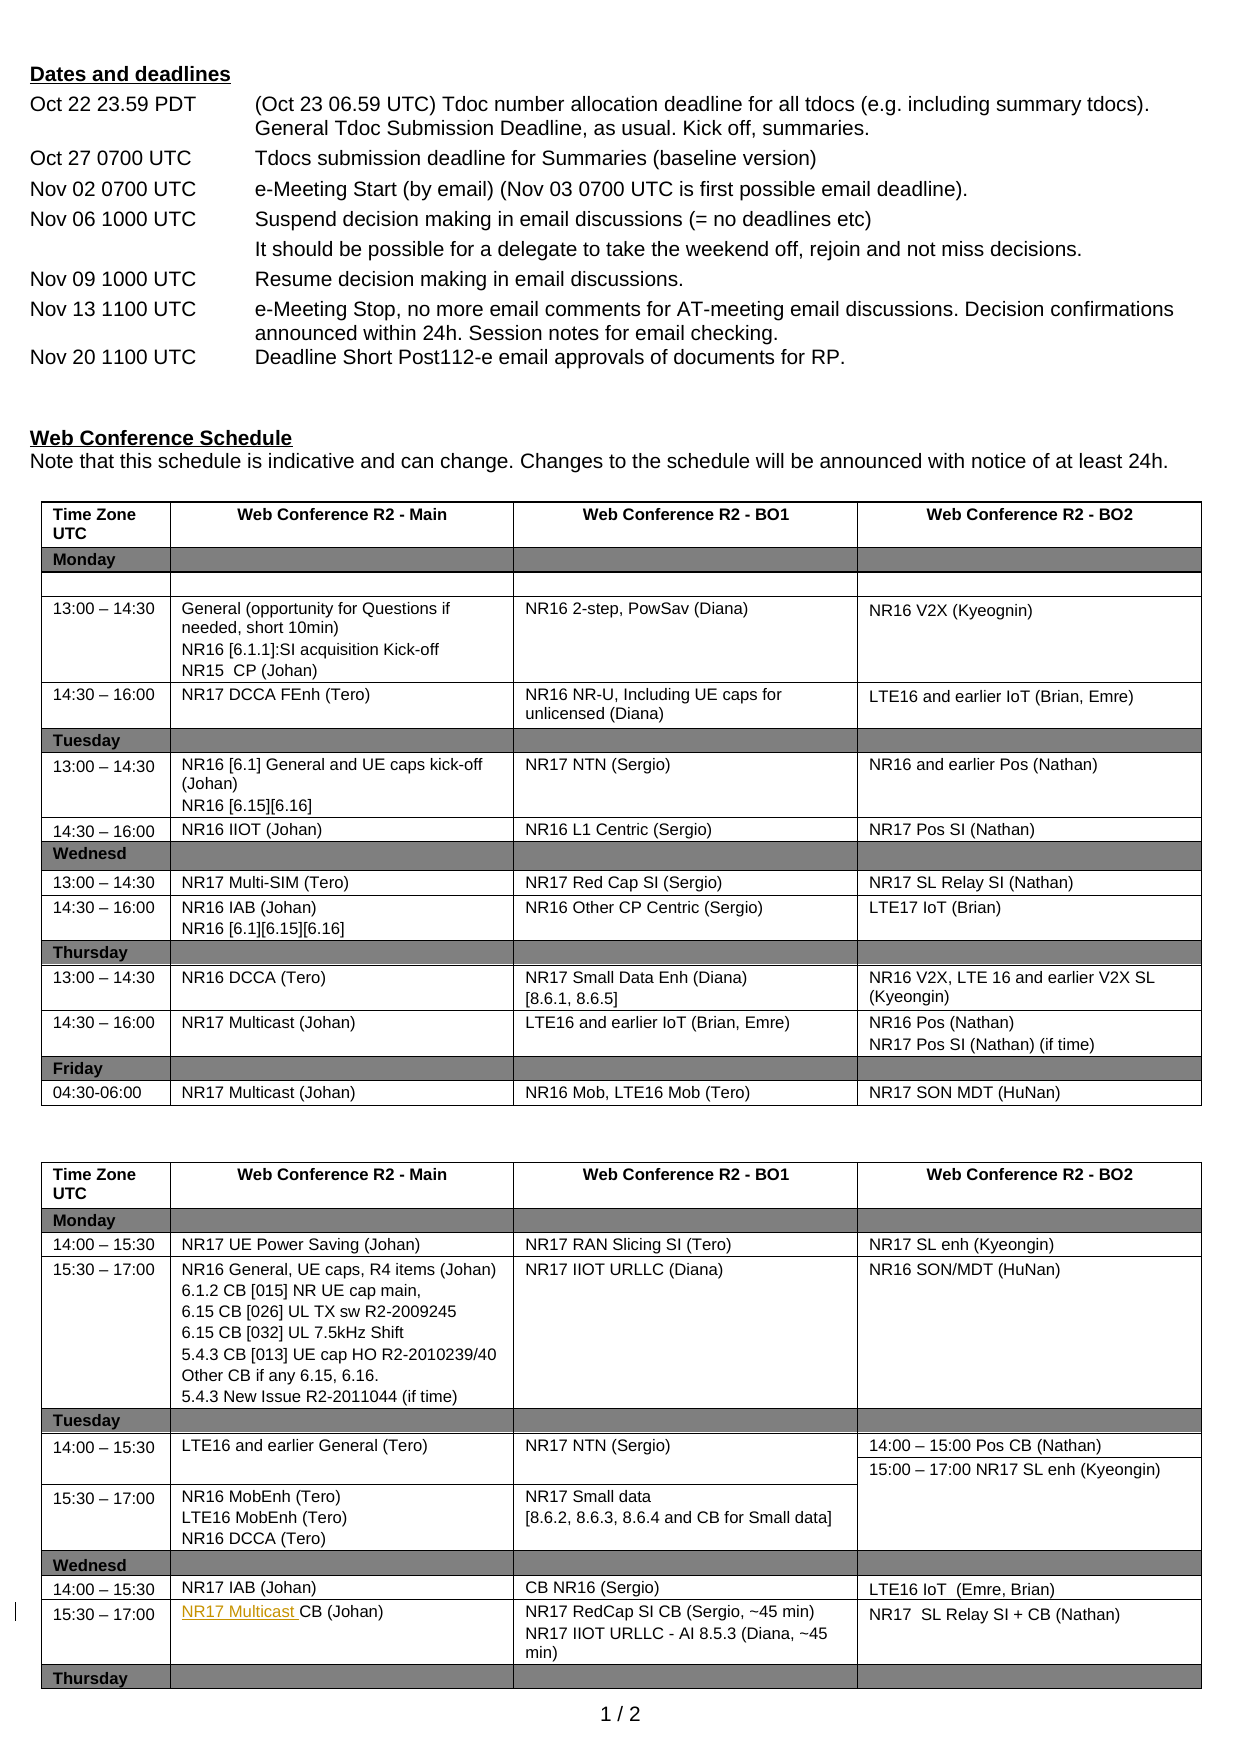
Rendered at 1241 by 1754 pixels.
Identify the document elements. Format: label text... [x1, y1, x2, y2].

table_header Web Conference R2 - BO1 [514, 503, 857, 547]
table_cell [171, 1551, 513, 1575]
table_cell NR17 RedCap SI CB (Sergio, ~45 min) NR17 IIOT URLLC - AI 8.5.3 (Diana, ~45 min) [514, 1600, 857, 1664]
table_cell NR17 NTN (Sergio) [514, 1434, 857, 1483]
table_cell 15:30 – 17:00 [42, 1600, 170, 1664]
table_cell [514, 573, 857, 596]
table_cell NR17 Small data [8.6.2, 8.6.3, 8.6.4 and CB for Small data] [514, 1485, 857, 1550]
table_cell NR16 MobEnh (Tero) LTE16 MobEnh (Tero) NR16 DCCA (Tero) [171, 1485, 513, 1550]
table_cell [171, 1057, 513, 1080]
title It should be possible for a delegate to take the weekend off, rejoin and not miss decisions. [29, 237, 1211, 261]
table_cell NR17 DCCA FEnh (Tero) [171, 683, 513, 727]
table_cell [514, 1551, 857, 1575]
text Note that this schedule is indicative and can change. Changes to the schedule will be announced with notice of at least 24h. [29, 449, 1211, 473]
table_cell 14:00 – 15:30 [42, 1576, 170, 1599]
table_cell Wednesd [42, 1551, 170, 1575]
text Nov 20 1100 UTC Deadline Short Post112-e email approvals of documents for RP. [29, 345, 1211, 369]
table_cell LTE16 and earlier IoT (Brian, Emre) [514, 1011, 857, 1056]
table_cell NR16 Mob, LTE16 Mob (Tero) [514, 1081, 857, 1104]
table_cell [858, 729, 1201, 752]
table_cell [514, 548, 857, 571]
table_cell Friday [42, 1057, 170, 1080]
table_cell NR17 Multicast (Johan) [171, 1081, 513, 1104]
table_cell NR16 V2X, LTE 16 and earlier V2X SL (Kyeongin) [858, 966, 1201, 1010]
table_header Time Zone UTC [42, 503, 170, 547]
table_cell NR17 Multicast (Johan) [171, 1011, 513, 1056]
table_cell [514, 1057, 857, 1080]
table_cell Thursday [42, 1665, 170, 1688]
table_cell LTE16 and earlier IoT (Brian, Emre) [858, 683, 1201, 727]
table_cell NR16 NR-U, Including UE caps for unlicensed (Diana) [514, 683, 857, 727]
table_cell [858, 1409, 1201, 1432]
table_cell [514, 1665, 857, 1688]
table_cell General (opportunity for Questions if needed, short 10min) NR16 [6.1.1]:SI acquisition Kick-off NR15 CP (Johan) [171, 597, 513, 682]
table_cell 13:00 – 14:30 [42, 753, 170, 817]
table_cell Tuesday [42, 1409, 170, 1432]
title Nov 06 1000 UTC Suspend decision making in email discussions (= no deadlines etc) [29, 207, 1211, 231]
table_cell [171, 1409, 513, 1432]
table_cell [514, 842, 857, 870]
table_cell [858, 1551, 1201, 1575]
table_cell NR16 and earlier Pos (Nathan) [858, 753, 1201, 817]
table_header Web Conference R2 - Main [171, 503, 513, 547]
table_cell NR17 IIOT URLLC (Diana) [514, 1257, 857, 1408]
table_cell NR16 SON/MDT (HuNan) [858, 1257, 1201, 1408]
table_header Web Conference R2 - BO1 [514, 1163, 857, 1207]
table_cell NR16 V2X (Kyeognin) [858, 597, 1201, 682]
table_cell Monday [42, 1209, 170, 1232]
table_cell NR16 DCCA (Tero) [171, 966, 513, 1010]
table_cell NR16 IAB (Johan) NR16 [6.1][6.15][6.16] [171, 896, 513, 940]
table_cell 13:00 – 14:30 [42, 966, 170, 1010]
table_cell [171, 1209, 513, 1232]
table_cell NR16 Other CP Centric (Sergio) [514, 896, 857, 940]
table_cell [514, 941, 857, 964]
title Oct 27 0700 UTC Tdocs submission deadline for Summaries (baseline version) [29, 146, 1211, 170]
table_cell NR16 2-step, PowSav (Diana) [514, 597, 857, 682]
table_cell Tuesday [42, 729, 170, 752]
table_cell 14:00 – 15:00 Pos CB (Nathan) [858, 1434, 1201, 1457]
table_cell NR17 SL enh (Kyeongin) [858, 1233, 1201, 1256]
table_cell [858, 548, 1201, 571]
title Nov 13 1100 UTC e-Meeting Stop, no more email comments for AT-meeting email discussions. Decision confirmations announced within 24h. Session notes for email checking. [29, 297, 1211, 345]
table_cell [42, 573, 170, 596]
table_cell [171, 842, 513, 870]
table_cell 14:30 – 16:00 [42, 683, 170, 727]
table_cell 14:00 – 15:30 [42, 1233, 170, 1256]
table_cell LTE17 IoT (Brian) [858, 896, 1201, 940]
table_cell NR16 [6.1] General and UE caps kick-off (Johan) NR16 [6.15][6.16] [171, 753, 513, 817]
table_cell 15:00 – 17:00 NR17 SL enh (Kyeongin) [858, 1458, 1201, 1550]
table_cell NR17 SON MDT (HuNan) [858, 1081, 1201, 1104]
table_header Web Conference R2 - Main [171, 1163, 513, 1207]
table_cell Thursday [42, 941, 170, 964]
table_cell Monday [42, 548, 170, 571]
table_cell [858, 1209, 1201, 1232]
table_cell 14:30 – 16:00 [42, 896, 170, 940]
table_cell LTE16 IoT (Emre, Brian) [858, 1576, 1201, 1599]
table_header Web Conference R2 - BO2 [858, 1163, 1201, 1207]
table_header Time Zone UTC [42, 1163, 170, 1207]
title Oct 22 23.59 PDT (Oct 23 06.59 UTC) Tdoc number allocation deadline for all tdocs (e.g. including summary tdocs). General Tdoc Submission Deadline, as usual. Kick off, summaries. [29, 92, 1211, 140]
table_cell NR17 RAN Slicing SI (Tero) [514, 1233, 857, 1256]
table_cell 14:30 – 16:00 [42, 818, 170, 841]
title Nov 02 0700 UTC e-Meeting Start (by email) (Nov 03 0700 UTC is first possible email deadline). [29, 176, 1211, 200]
table_cell NR17 NTN (Sergio) [514, 753, 857, 817]
table_cell [171, 548, 513, 571]
table_cell 04:30-06:00 [42, 1081, 170, 1104]
table_cell [171, 941, 513, 964]
table_cell LTE16 and earlier General (Tero) [171, 1434, 513, 1483]
table_cell [514, 1409, 857, 1432]
text Dates and deadlines [29, 62, 1211, 86]
table_cell NR16 General, UE caps, R4 items (Johan) 6.1.2 CB [015] NR UE cap main, 6.15 CB [026] UL TX sw R2-2009245 6.15 CB [032] UL 7.5kHz Shift 5.4.3 CB [013] UE cap HO R2-2010239/40 Other CB if any 6.15, 6.16. 5.4.3 New Issue R2-2011044 (if time) [171, 1257, 513, 1408]
table_cell 14:30 – 16:00 [42, 1011, 170, 1056]
table_cell [858, 1665, 1201, 1688]
table_cell [171, 1665, 513, 1688]
table_cell Wednesd [42, 842, 170, 870]
table_cell [858, 941, 1201, 964]
table_cell 15:30 – 17:00 [42, 1485, 170, 1550]
table_cell 13:00 – 14:30 [42, 871, 170, 894]
table_cell NR17 IAB (Johan) [171, 1576, 513, 1599]
table_cell NR17 SL Relay SI + CB (Nathan) [858, 1600, 1201, 1664]
table_cell NR17 SL Relay SI (Nathan) [858, 871, 1201, 894]
table_cell 13:00 – 14:30 [42, 597, 170, 682]
table_cell NR17 Pos SI (Nathan) [858, 818, 1201, 841]
table_cell NR17 Multi-SIM (Tero) [171, 871, 513, 894]
table_cell NR17 Small Data Enh (Diana) [8.6.1, 8.6.5] [514, 966, 857, 1010]
title Nov 09 1000 UTC Resume decision making in email discussions. [29, 267, 1211, 291]
table_cell NR17 Red Cap SI (Sergio) [514, 871, 857, 894]
table_cell NR16 Pos (Nathan) NR17 Pos SI (Nathan) (if time) [858, 1011, 1201, 1056]
table_cell [514, 729, 857, 752]
table_cell NR17 UE Power Saving (Johan) [171, 1233, 513, 1256]
table_cell [858, 573, 1201, 596]
table_cell CB (Johan) [171, 1600, 513, 1664]
table_cell CB NR16 (Sergio) [514, 1576, 857, 1599]
table_cell [171, 729, 513, 752]
table_cell [514, 1209, 857, 1232]
table_header Web Conference R2 - BO2 [858, 503, 1201, 547]
table_cell [858, 1057, 1201, 1080]
table_cell 15:30 – 17:00 [42, 1257, 170, 1408]
text Web Conference Schedule [29, 425, 1211, 449]
table_cell NR16 IIOT (Johan) [171, 818, 513, 841]
table_cell [858, 842, 1201, 870]
table_cell 14:00 – 15:30 [42, 1434, 170, 1483]
table_cell NR16 L1 Centric (Sergio) [514, 818, 857, 841]
table_cell [171, 573, 513, 596]
